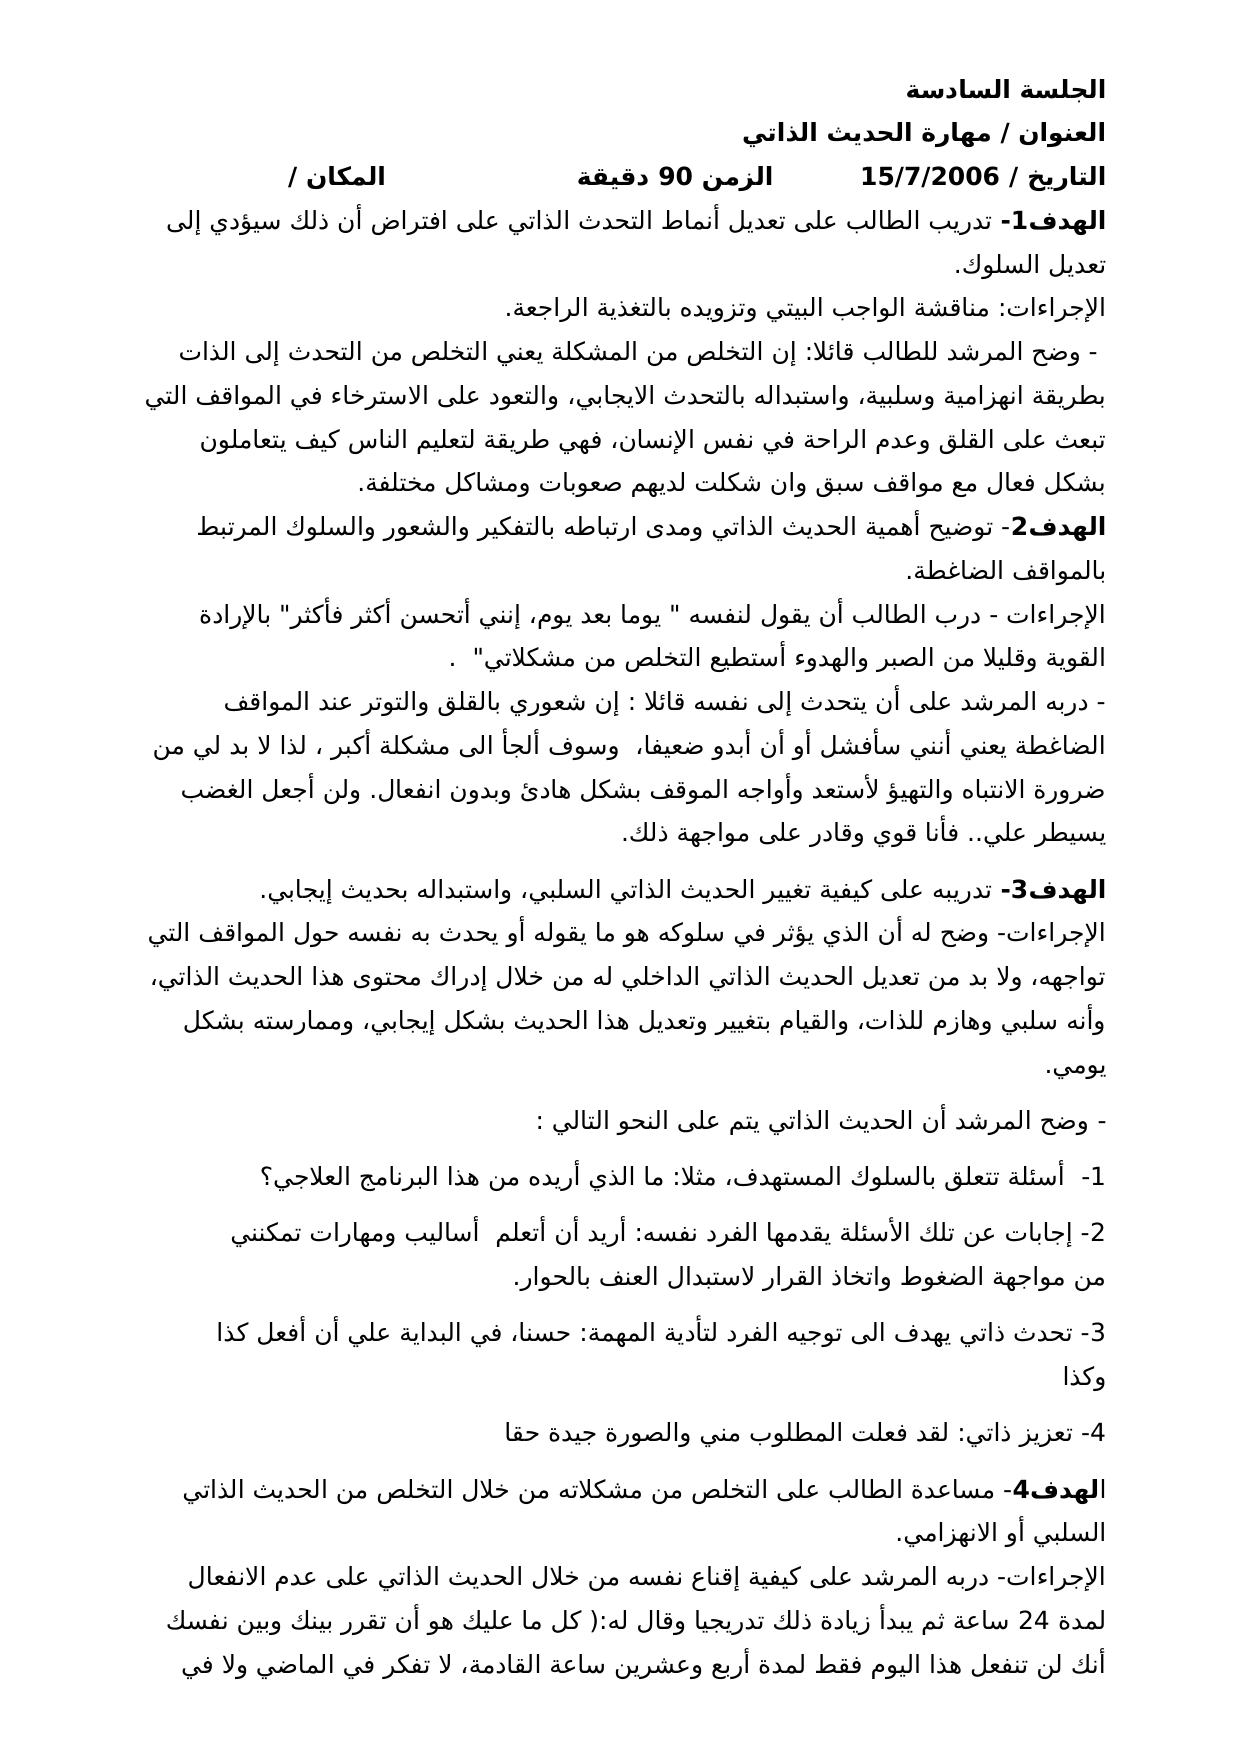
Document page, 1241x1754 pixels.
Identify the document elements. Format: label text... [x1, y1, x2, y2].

text الهدف4- مساعدة الطالب على التخلص من مشكلاته من خلال التخلص من الحديث الذاتي السلبي أو الانهزامي. [131, 1475, 1106, 1548]
text - دربه المرشد على أن يتحدث إلى نفسه قائلا : إن شعوري بالقلق والتوتر عند المواقف الضاغطة يعني أنني سأفشل أو أن أبدو ضعيفا، وسوف ألجأ الى مشكلة أكبر ، لذا لا بد لي من ضرورة الانتباه والتهيؤ لأستعد وأواجه الموقف بشكل هادئ وبدون انفعال. ولن أجعل الغضب يسيطر علي.. فأنا قوي وقادر على مواجهة ذلك. [131, 687, 1106, 848]
text التاريخ / 15/7/2006 الزمن 90 دقيقة المكان / [131, 162, 1106, 192]
text الهدف2- توضيح أهمية الحديث الذاتي ومدى ارتباطه بالتفكير والشعور والسلوك المرتبط بالمواقف الضاغطة. [131, 512, 1106, 585]
text الهدف3- تدريبه على كيفية تغيير الحديث الذاتي السلبي، واستبداله بحديث إيجابي. [131, 875, 1106, 904]
text - وضح المرشد أن الحديث الذاتي يتم على النحو التالي : [131, 1106, 1106, 1135]
text العنوان / مهارة الحديث الذاتي [131, 119, 1106, 148]
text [131, 1562, 1106, 1679]
text 2- إجابات عن تلك الأسئلة يقدمها الفرد نفسه: أريد أن أتعلم أساليب ومهارات تمكنني من مواجهة الضغوط واتخاذ القرار لاستبدال العنف بالحوار. [208, 1219, 1106, 1292]
text الجلسة السادسة [131, 75, 1106, 104]
text 4- تعزيز ذاتي: لقد فعلت المطلوب مني والصورة جيدة حقا [208, 1419, 1106, 1448]
text الإجراءات- وضح له أن الذي يؤثر في سلوكه هو ما يقوله أو يحدث به نفسه حول المواقف التي تواجهه، ولا بد من تعديل الحديث الذاتي الداخلي له من خلال إدراك محتوى هذا الحديث الذاتي، وأنه سلبي وهازم للذات، والقيام بتغيير وتعديل هذا الحديث بشكل إيجابي، وممارسته بشكل يومي. [131, 919, 1106, 1079]
text الهدف1- تدريب الطالب على تعديل أنماط التحدث الذاتي على افتراض أن ذلك سيؤدي إلى تعديل السلوك. [131, 206, 1106, 279]
text - وضح المرشد للطالب قائلا: إن التخلص من المشكلة يعني التخلص من التحدث إلى الذات بطريقة انهزامية وسلبية، واستبداله بالتحدث الايجابي، والتعود على الاسترخاء في المواقف التي تبعث على القلق وعدم الراحة في نفس الإنسان، فهي طريقة لتعليم الناس كيف يتعاملون بشكل فعال مع مواقف سبق وان شكلت لديهم صعوبات ومشاكل مختلفة. [131, 337, 1106, 498]
text 1- أسئلة تتعلق بالسلوك المستهدف، مثلا: ما الذي أريده من هذا البرنامج العلاجي؟ [208, 1162, 1106, 1192]
text 3- تحدث ذاتي يهدف الى توجيه الفرد لتأدية المهمة: حسنا، في البداية علي أن أفعل كذا وكذا [208, 1319, 1106, 1392]
text الإجراءات: مناقشة الواجب البيتي وتزويده بالتغذية الراجعة. [131, 294, 1106, 323]
text الإجراءات - درب الطالب أن يقول لنفسه " يوما بعد يوم، إنني أتحسن أكثر فأكثر" بالإرادة القوية وقليلا من الصبر والهدوء أستطيع التخلص من مشكلاتي" . [131, 600, 1106, 673]
